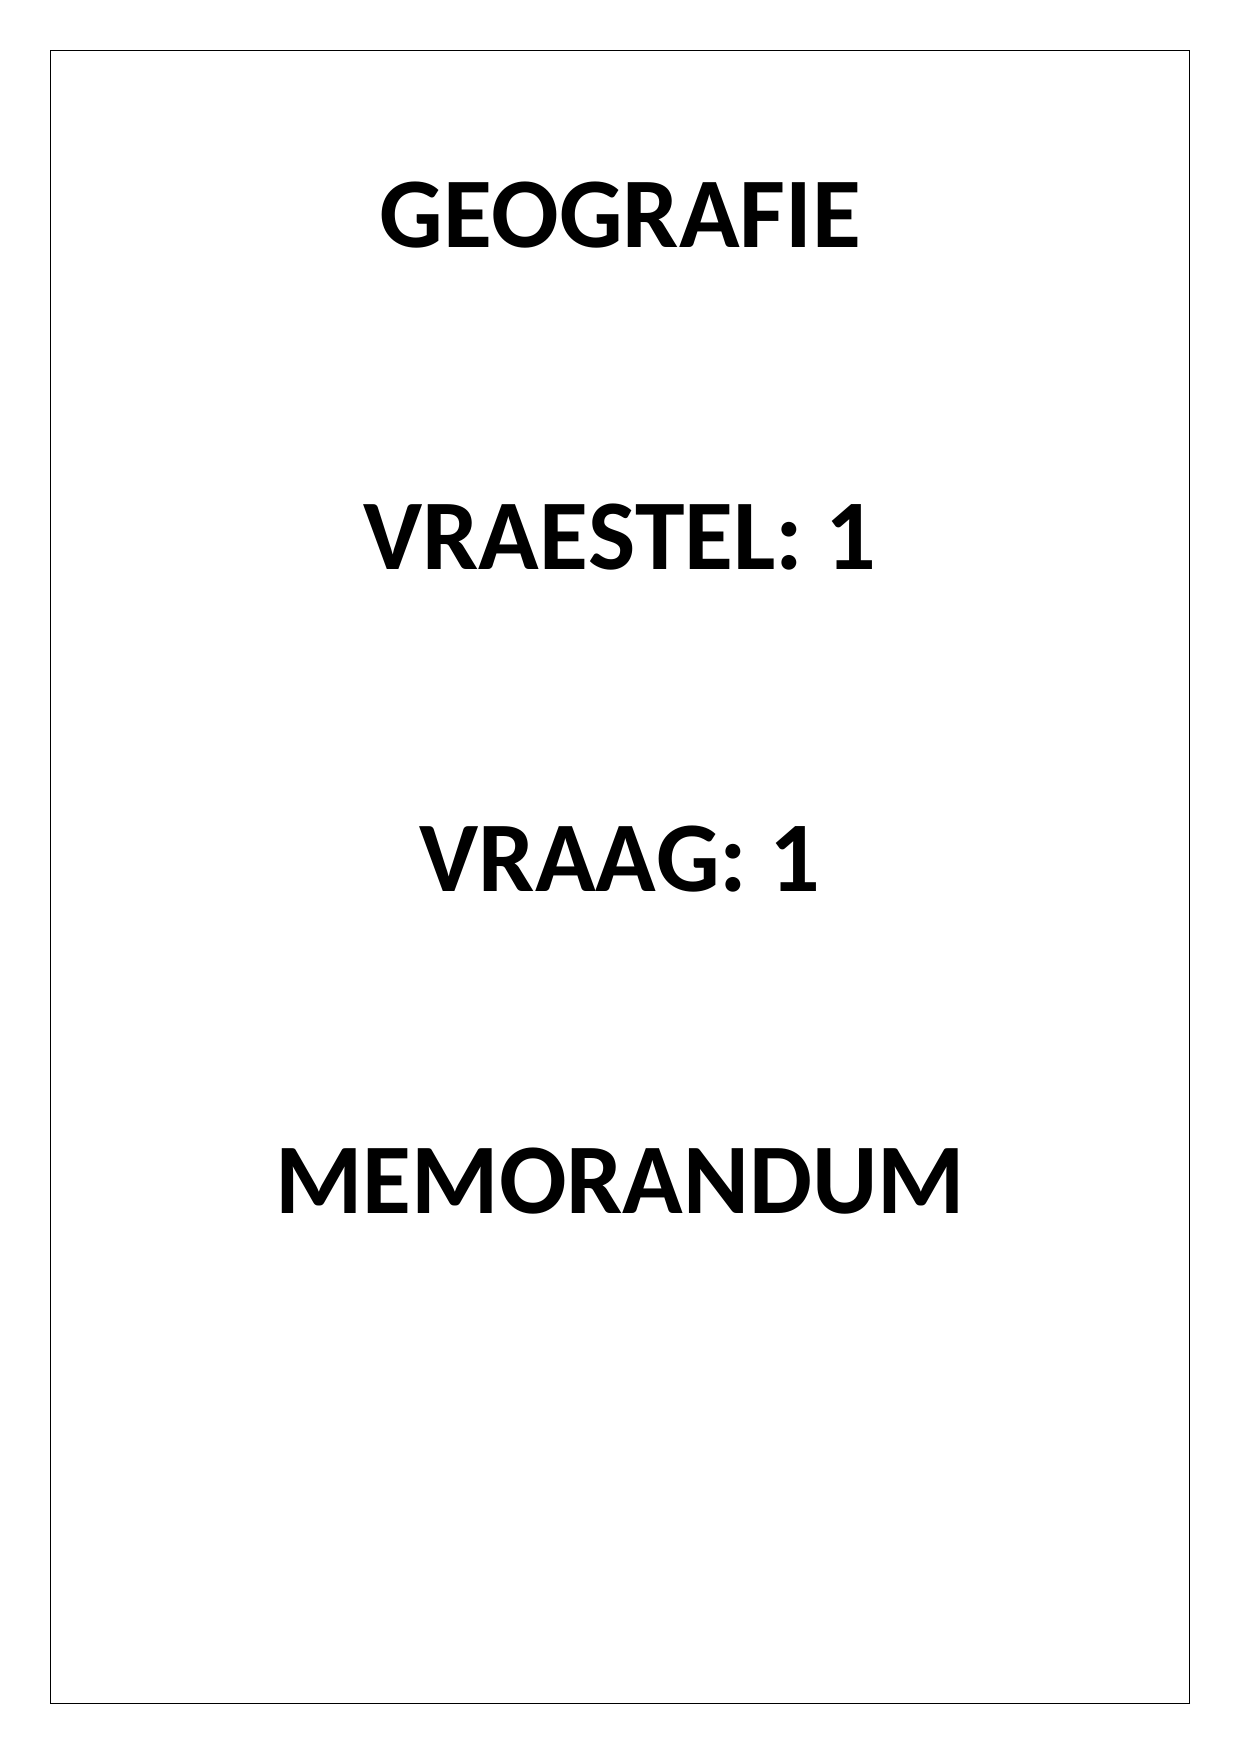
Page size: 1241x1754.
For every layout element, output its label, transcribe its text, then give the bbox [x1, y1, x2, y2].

text VRAESTEL: 1 [150, 472, 1090, 594]
text VRAAG: 1 [150, 794, 1090, 917]
text MEMORANDUM [150, 1117, 1090, 1239]
text GEOGRAFIE [150, 150, 1090, 272]
